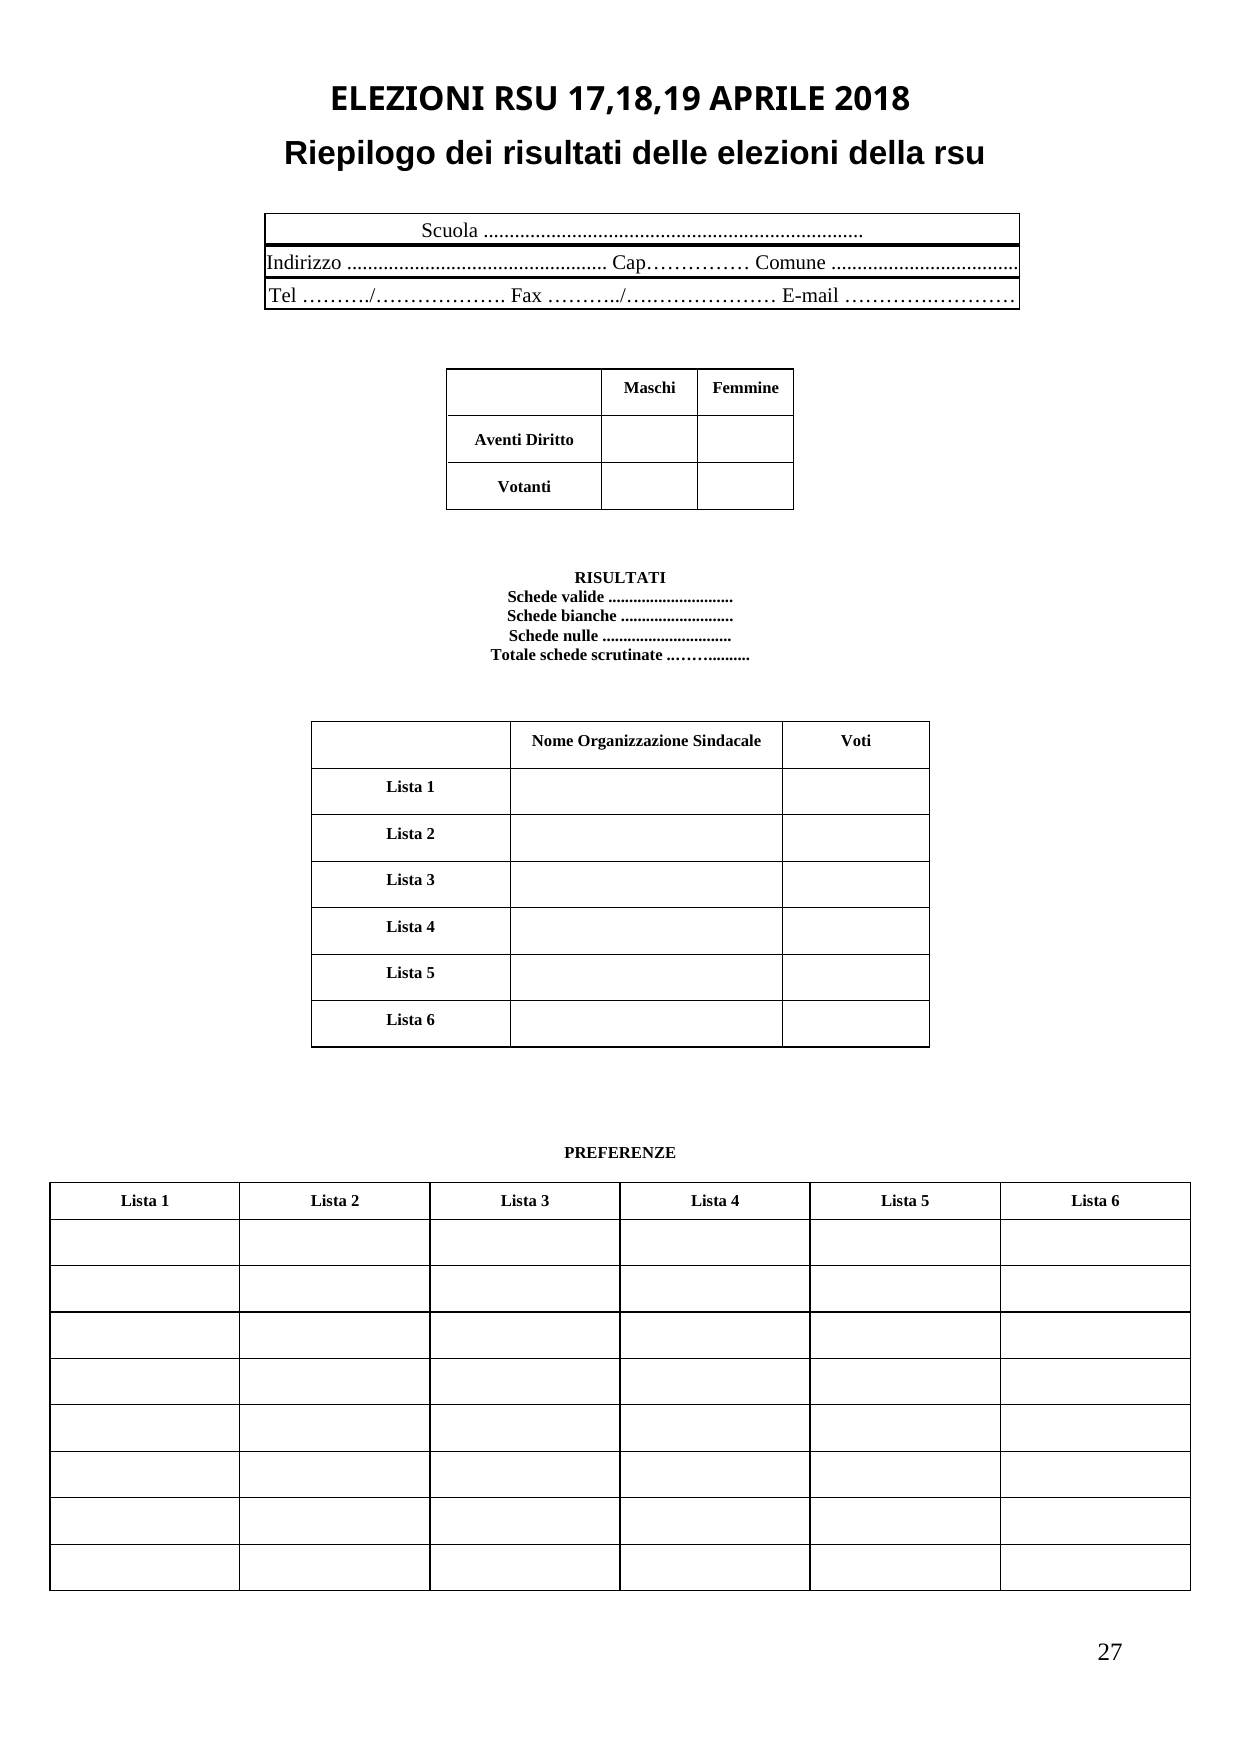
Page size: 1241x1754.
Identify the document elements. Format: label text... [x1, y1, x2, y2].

table_cell [51, 1266, 239, 1311]
table_cell [51, 1220, 239, 1265]
text Tel ………./………………. Fax ………../….……………… E-mail ………….………… [266, 279, 1019, 308]
table_cell [698, 416, 793, 462]
text PREFERENZE [118, 1143, 1122, 1162]
table_cell [811, 1405, 1000, 1451]
table_header Lista 3 [431, 1183, 619, 1218]
table_cell [511, 769, 782, 814]
table_cell [511, 955, 782, 1000]
table_cell [621, 1266, 809, 1311]
table_cell [240, 1220, 429, 1265]
text Indirizzo .................................................. Cap…………… Comune .................................... [266, 247, 1019, 276]
table_cell [1001, 1220, 1190, 1265]
table_cell [240, 1545, 429, 1590]
table_cell [511, 908, 782, 953]
table_header Nome Organizzazione Sindacale [511, 722, 782, 768]
table_cell [240, 1405, 429, 1451]
table_cell [1001, 1405, 1190, 1451]
table_cell [811, 1313, 1000, 1358]
table_cell [431, 1405, 619, 1451]
table_cell [783, 769, 929, 814]
text Schede valide .............................. [118, 587, 1122, 606]
table_cell [602, 463, 697, 509]
table_header Lista 1 [51, 1183, 239, 1218]
table_cell [240, 1359, 429, 1404]
table_cell Lista 1 [312, 769, 510, 814]
table_cell [621, 1220, 809, 1265]
table_cell [783, 815, 929, 861]
table_cell [240, 1266, 429, 1311]
table_cell Lista 3 [312, 862, 510, 907]
table_header Lista 5 [811, 1183, 1000, 1218]
table_cell [811, 1545, 1000, 1590]
table_cell [240, 1452, 429, 1497]
table_cell [1001, 1359, 1190, 1404]
table_header [312, 722, 510, 768]
table_header Lista 4 [621, 1183, 809, 1218]
table_cell [1001, 1498, 1190, 1544]
table_cell [811, 1498, 1000, 1544]
table_cell [621, 1452, 809, 1497]
table_cell [811, 1220, 1000, 1265]
table_cell [811, 1452, 1000, 1497]
table_cell [698, 463, 793, 509]
table_cell [811, 1359, 1000, 1404]
table_cell [783, 862, 929, 907]
table_cell Votanti [447, 463, 601, 509]
table_cell Lista 2 [312, 815, 510, 861]
table_cell [51, 1405, 239, 1451]
table_header Voti [783, 722, 929, 768]
table_cell Lista 6 [312, 1001, 510, 1046]
table_cell [431, 1359, 619, 1404]
table_cell [621, 1498, 809, 1544]
table_cell [431, 1452, 619, 1497]
table_cell [511, 862, 782, 907]
text Riepilogo dei risultati delle elezioni della rsu [118, 133, 1122, 171]
table_cell [51, 1359, 239, 1404]
table_cell [431, 1266, 619, 1311]
table_cell [621, 1313, 809, 1358]
text Schede bianche ........................... [118, 606, 1122, 625]
table_cell [51, 1498, 239, 1544]
table_cell [783, 1001, 929, 1046]
table_cell [1001, 1545, 1190, 1590]
table_header Lista 6 [1001, 1183, 1190, 1218]
table_header Lista 2 [240, 1183, 429, 1218]
table_cell [621, 1405, 809, 1451]
table_header Femmine [698, 370, 793, 415]
table_cell [51, 1452, 239, 1497]
table_cell [431, 1498, 619, 1544]
table_cell [1001, 1266, 1190, 1311]
table_cell [811, 1266, 1000, 1311]
table_cell [783, 908, 929, 953]
text Totale schede scrutinate ..…….......... [118, 644, 1122, 664]
table_header [447, 370, 601, 415]
table_cell [431, 1313, 619, 1358]
table_cell [51, 1545, 239, 1590]
text Schede nulle ............................... [118, 625, 1122, 644]
table_cell [431, 1220, 619, 1265]
table_cell Aventi Diritto [447, 416, 601, 462]
table_cell [621, 1545, 809, 1590]
table_cell [240, 1313, 429, 1358]
table_cell [511, 815, 782, 861]
table_cell [621, 1359, 809, 1404]
table_cell [602, 416, 697, 462]
table_header Maschi [602, 370, 697, 415]
table_cell [240, 1498, 429, 1544]
table_cell [783, 955, 929, 1000]
table_cell [511, 1001, 782, 1046]
text Scuola ......................................................................... [266, 214, 1019, 243]
text RISULTATI [118, 568, 1122, 587]
table_cell Lista 4 [312, 908, 510, 953]
table_cell [51, 1313, 239, 1358]
table_cell [1001, 1313, 1190, 1358]
table_cell Lista 5 [312, 955, 510, 1000]
table_cell [1001, 1452, 1190, 1497]
table_cell [431, 1545, 619, 1590]
